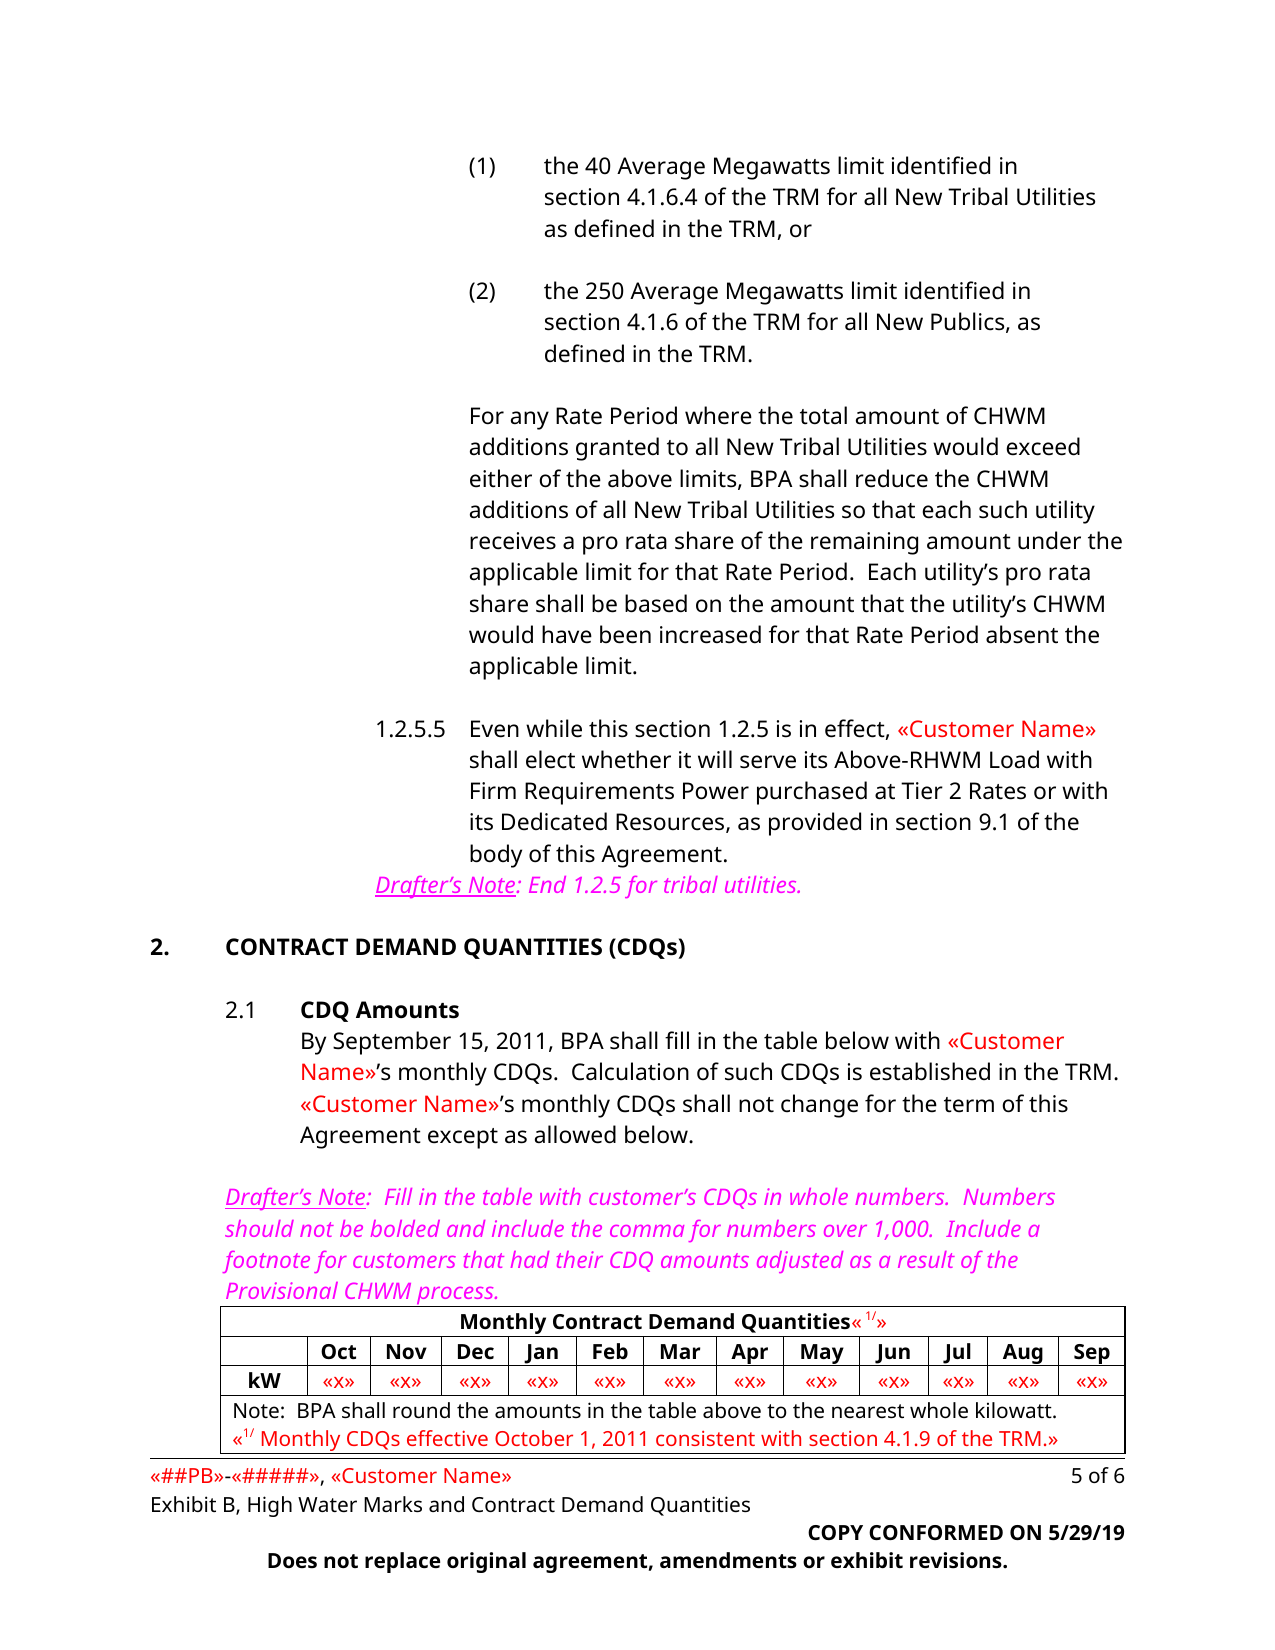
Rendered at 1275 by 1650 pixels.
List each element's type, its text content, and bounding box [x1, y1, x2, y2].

text Drafter’s Note: Fill in the table with customer’s CDQs in whole numbers. Numbers should not be bolded and include the comma for numbers over 1,000. Include a footnote for customers that had their CDQ amounts adjusted as a result of the Provisional CHWM process. [225, 1181, 1125, 1306]
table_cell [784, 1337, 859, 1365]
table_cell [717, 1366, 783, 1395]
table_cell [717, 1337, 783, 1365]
text By September 15, 2011, BPA shall fill in the table below with «Customer Name»’s monthly CDQs. Calculation of such CDQs is established in the TRM. «Customer Name»’s monthly CDQs shall not change for the term of this Agreement except as allowed below. [300, 1025, 1125, 1150]
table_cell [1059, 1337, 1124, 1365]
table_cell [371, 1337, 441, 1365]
text 2. CONTRACT DEMAND QUANTITIES (CDQs) [150, 931, 1125, 962]
text (1) the 40 Average Megawatts limit identified in section 4.1.6.4 of the TRM for all New Tribal Utilities as defined in the TRM, or [469, 150, 1125, 244]
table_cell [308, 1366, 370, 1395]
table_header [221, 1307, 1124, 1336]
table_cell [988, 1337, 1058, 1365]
text (2) the 250 Average Megawatts limit identified in section 4.1.6 of the TRM for all New Publics, as defined in the TRM. [469, 275, 1125, 369]
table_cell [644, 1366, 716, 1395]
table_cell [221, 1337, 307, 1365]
text For any Rate Period where the total amount of CHWM additions granted to all New Tribal Utilities would exceed either of the above limits, BPA shall reduce the CHWM additions of all New Tribal Utilities so that each such utility receives a pro rata share of the remaining amount under the applicable limit for that Rate Period. Each utility’s pro rata share shall be based on the amount that the utility’s CHWM would have been increased for that Rate Period absent the applicable limit. [469, 400, 1125, 681]
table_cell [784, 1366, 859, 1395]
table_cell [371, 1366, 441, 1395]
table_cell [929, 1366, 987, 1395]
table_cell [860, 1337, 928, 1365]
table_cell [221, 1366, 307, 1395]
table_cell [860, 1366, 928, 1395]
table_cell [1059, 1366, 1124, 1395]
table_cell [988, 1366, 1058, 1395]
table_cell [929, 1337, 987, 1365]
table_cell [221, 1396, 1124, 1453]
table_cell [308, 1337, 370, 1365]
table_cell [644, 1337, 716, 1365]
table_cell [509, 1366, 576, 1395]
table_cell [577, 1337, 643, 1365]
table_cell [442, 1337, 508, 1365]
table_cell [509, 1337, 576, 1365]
text Drafter’s Note: End 1.2.5 for tribal utilities. [300, 869, 1125, 900]
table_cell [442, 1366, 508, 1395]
text 2.1 CDQ Amounts(04/09/14 Version) [225, 994, 1125, 1025]
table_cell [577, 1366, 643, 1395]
text 1.2.5.5 Even while this section 1.2.5 is in effect, «Customer Name» shall elect whether it will serve its Above-RHWM Load with Firm Requirements Power purchased at Tier 2 Rates or with its Dedicated Resources, as provided in section 9.1 of the body of this Agreement. [375, 712, 1125, 869]
